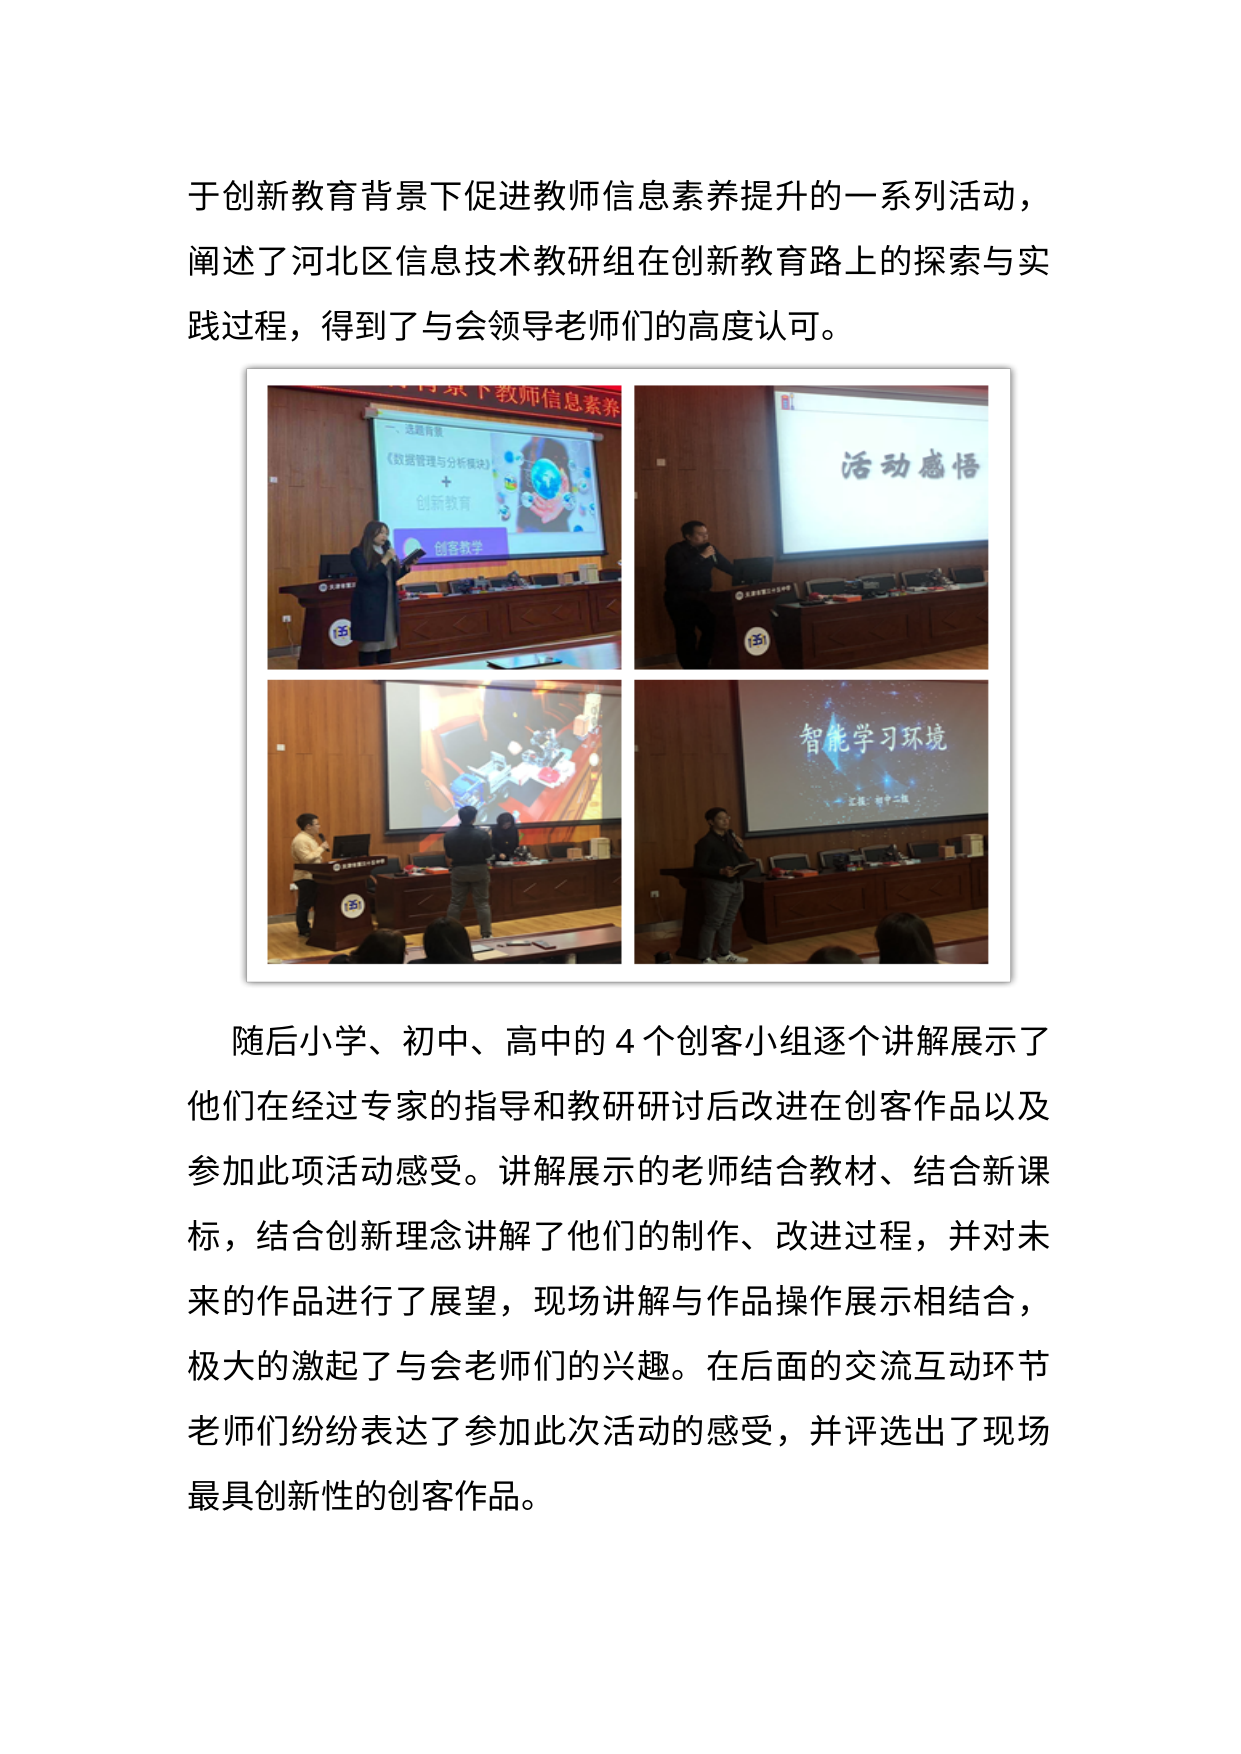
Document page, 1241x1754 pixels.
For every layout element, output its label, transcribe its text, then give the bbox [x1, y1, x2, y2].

text 随后小学、初中、高中的4个创客小组逐个讲解展示了他们在经过专家的指导和教研研讨后改进在创客作品以及参加此项活动感受。讲解展示的老师结合教材、结合新课标，结合创新理念讲解了他们的制作、改进过程，并对未来的作品进行了展望，现场讲解与作品操作展示相结合，极大的激起了与会老师们的兴趣。在后面的交流互动环节，老师们纷纷表达了参加此次活动的感受，并评选出了现场最具创新性的创客作品。 [187, 1007, 1053, 1527]
picture [231, 357, 1027, 995]
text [187, 162, 1053, 357]
